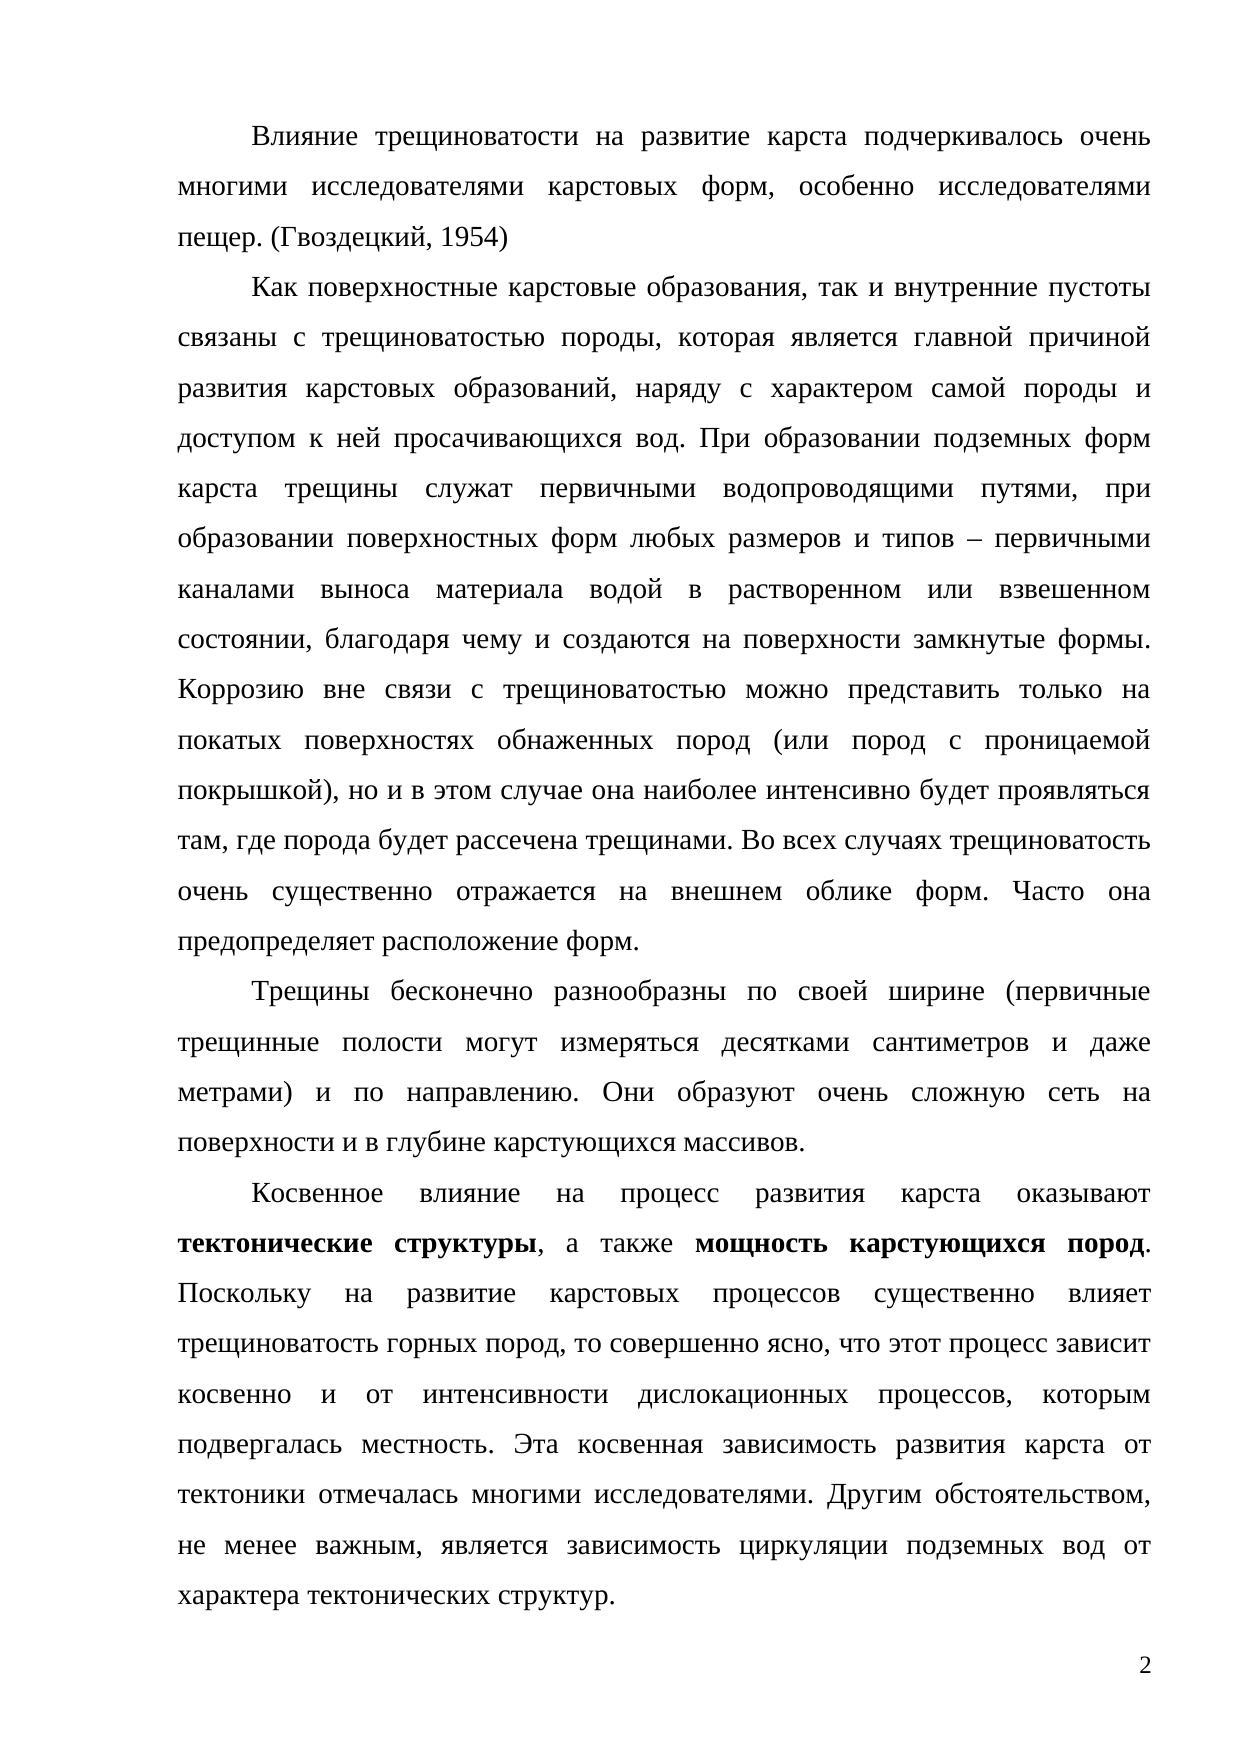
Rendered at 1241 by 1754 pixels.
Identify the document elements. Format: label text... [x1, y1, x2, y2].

text Трещины бесконечно разнообразны по своей ширине (первичные трещинные полости могут измеряться десятками сантиметров и даже метрами) и по направлению. Они образуют очень сложную сеть на поверхности и в глубине карстующихся массивов. [177, 973, 1152, 1158]
text Как поверхностные карстовые образования, так и внутренние пустоты связаны с трещиноватостью породы, которая является главной причиной развития карстовых образований, наряду с характером самой породы и доступом к ней просачивающихся вод. При образовании подземных форм карста трещины служат первичными водопроводящими путями, при образовании поверхностных форм любых размеров и типов – первичными каналами выноса материала водой в растворенном или взвешенном состоянии, благодаря чему и создаются на поверхности замкнутые формы. Коррозию вне связи с трещиноватостью можно представить только на покатых поверхностях обнаженных пород (или пород с проницаемой покрышкой), но и в этом случае она наиболее интенсивно будет проявляться там, где порода будет рассечена трещинами. Во всех случаях трещиноватость очень существенно отражается на внешнем облике форм. Часто она предопределяет расположение форм. [177, 269, 1152, 957]
text Косвенное влияние на процесс развития карста оказывают тектонические структуры, а также мощность карстующихся пород. Поскольку на развитие карстовых процессов существенно влияет трещиноватость горных пород, то совершенно ясно, что этот процесс зависит косвенно и от интенсивности дислокационных процессов, которым подвергалась местность. Эта косвенная зависимость развития карста от тектоники отмечалась многими исследователями. Другим обстоятельством, не менее важным, является зависимость циркуляции подземных вод от характера тектонических структур. [177, 1175, 1152, 1611]
text Влияние трещиноватости на развитие карста подчеркивалось очень многими исследователями карстовых форм, особенно исследователями пещер. (Гвоздецкий, 1954) [177, 118, 1152, 252]
